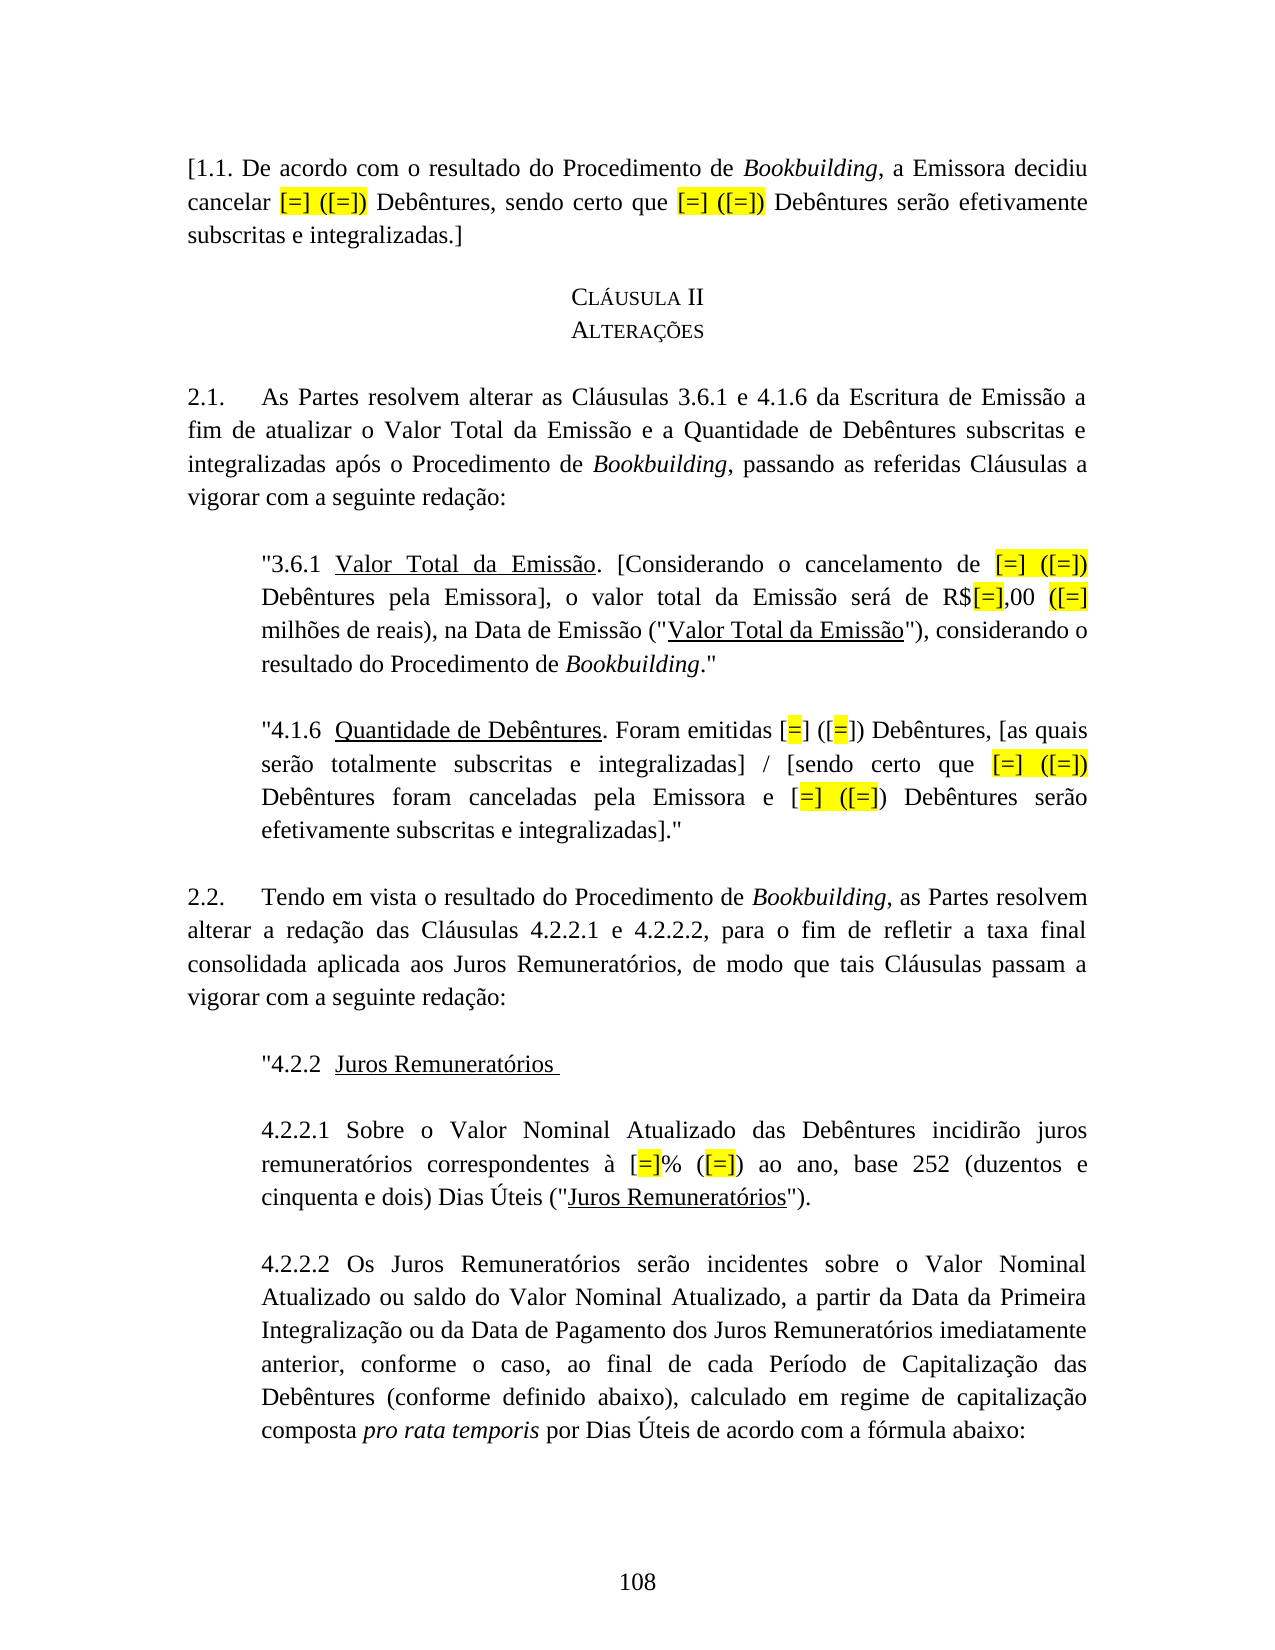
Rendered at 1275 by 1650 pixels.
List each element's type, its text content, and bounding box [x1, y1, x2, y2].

text 2.2. Tendo em vista o resultado do Procedimento de Bookbuilding, as Partes resolvem alterar a redação das Cláusulas 4.2.2.1 e 4.2.2.2, para o fim de refletir a taxa final consolidada aplicada aos Juros Remuneratórios, de modo que tais Cláusulas passam a vigorar com a seguinte redação: [187, 879, 1088, 1012]
text Cláusula II [187, 279, 1088, 312]
text 2.1. As Partes resolvem alterar as Cláusulas 3.6.1 e 4.1.6 da Escritura de Emissão a fim de atualizar o Valor Total da Emissão e a Quantidade de Debêntures subscritas e integralizadas após o Procedimento de Bookbuilding, passando as referidas Cláusulas a vigorar com a seguinte redação: [187, 379, 1088, 512]
subtitle 4.2.2.2 Os Juros Remuneratórios serão incidentes sobre o Valor Nominal Atualizado ou saldo do Valor Nominal Atualizado, a partir da Data da Primeira Integralização ou da Data de Pagamento dos Juros Remuneratórios imediatamente anterior, conforme o caso, ao final de cada Período de Capitalização das Debêntures (conforme definido abaixo), calculado em regime de capitalização composta pro rata temporis por Dias Úteis de acordo com a fórmula abaixo: [261, 1245, 1088, 1445]
subtitle "4.2.2 Juros Remuneratórios [261, 1045, 1088, 1079]
subtitle "4.1.6 Quantidade de Debêntures. Foram emitidas [=] ([=]) Debêntures, [as quais serão totalmente subscritas e integralizadas] / [sendo certo que [=] ([=]) Debêntures foram canceladas pela Emissora e [=] ([=]) Debêntures serão efetivamente subscritas e integralizadas]." [261, 712, 1088, 845]
text 4.2.2.1 Sobre o Valor Nominal Atualizado das Debêntures incidirão juros remuneratórios correspondentes à [=]% ([=]) ao ano, base 252 (duzentos e cinquenta e dois) Dias Úteis ("Juros Remuneratórios"). [261, 1112, 1088, 1212]
text Alterações [187, 312, 1088, 345]
text [1.1. De acordo com o resultado do Procedimento de Bookbuilding, a Emissora decidiu cancelar [=] ([=]) Debêntures, sendo certo que [=] ([=]) Debêntures serão efetivamente subscritas e integralizadas.] [187, 150, 1088, 250]
subtitle "3.6.1 Valor Total da Emissão. [Considerando o cancelamento de [=] ([=]) Debêntures pela Emissora], o valor total da Emissão será de R$[=],00 ([=] milhões de reais), na Data de Emissão ("Valor Total da Emissão"), considerando o resultado do Procedimento de Bookbuilding." [261, 545, 1088, 679]
